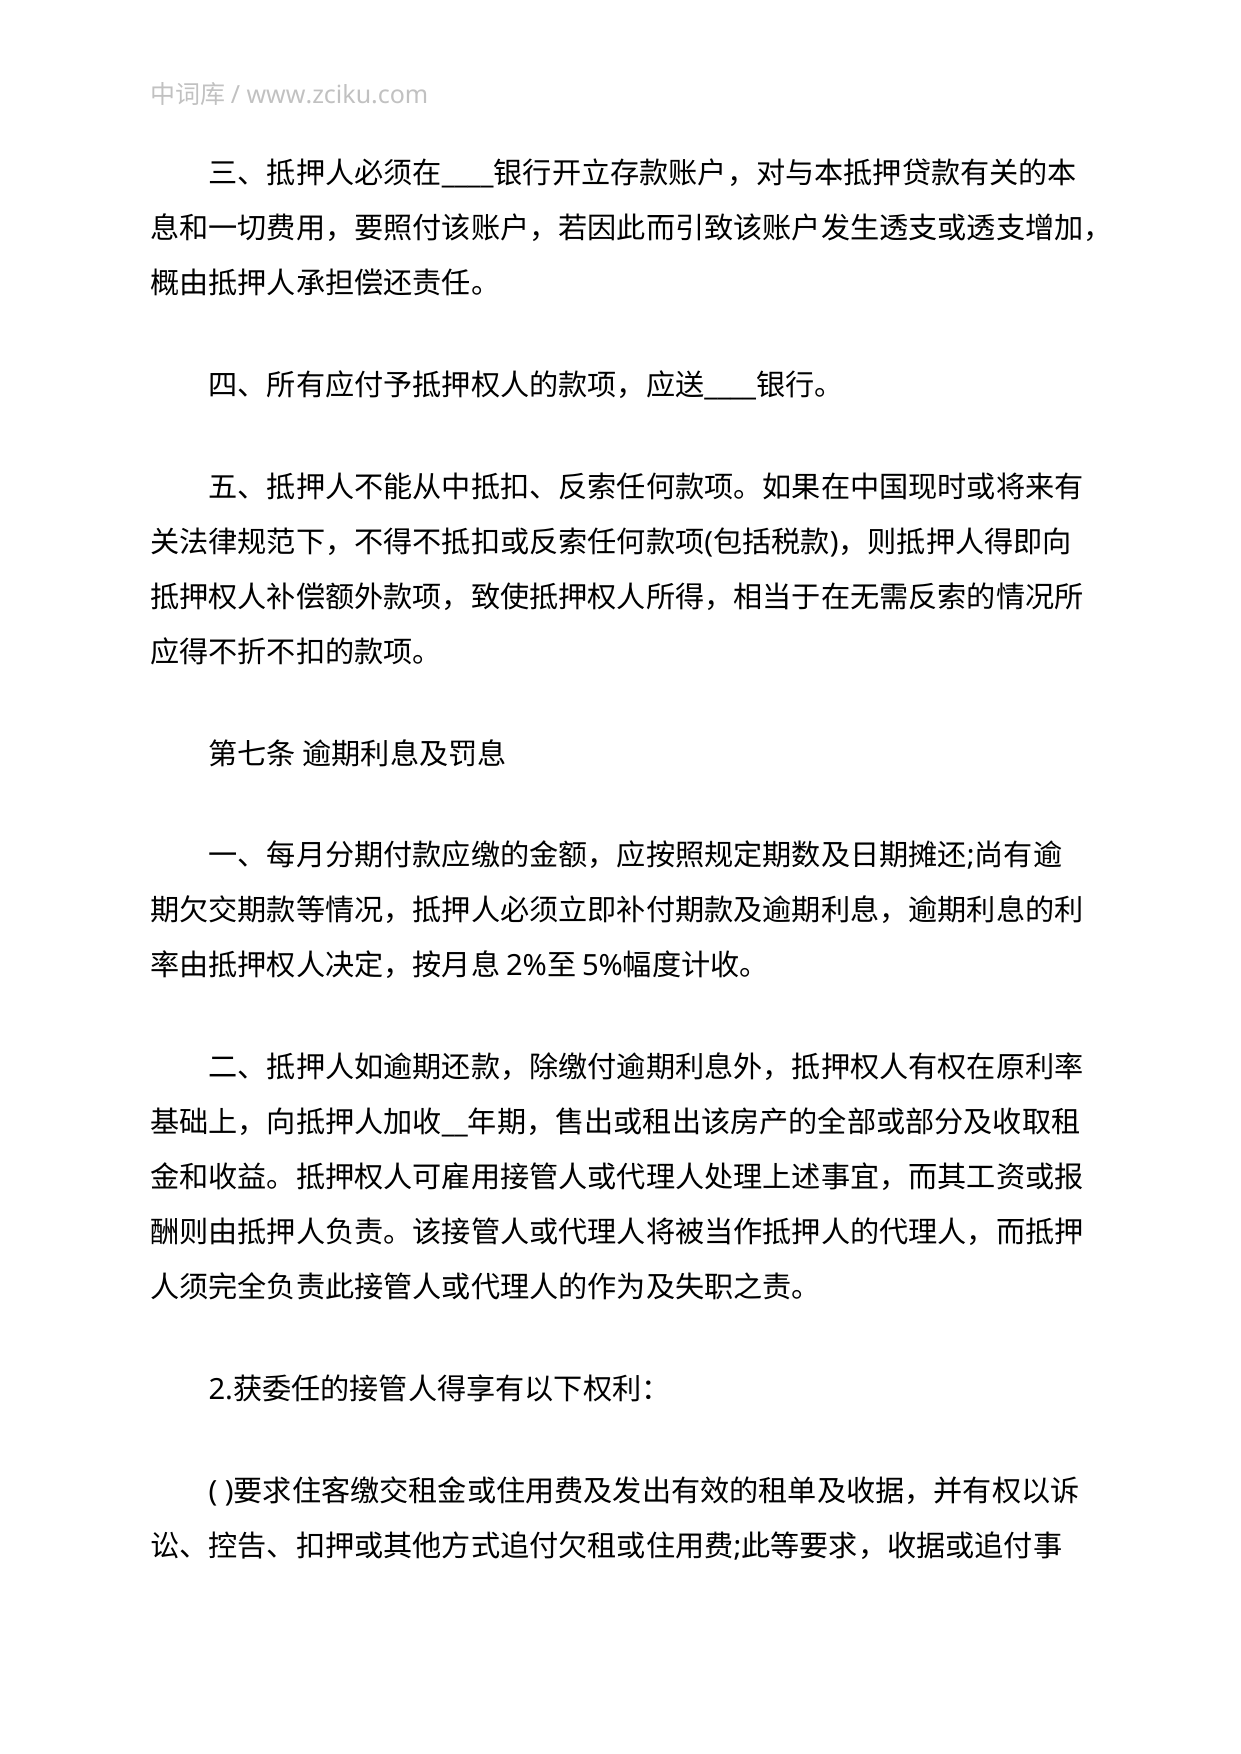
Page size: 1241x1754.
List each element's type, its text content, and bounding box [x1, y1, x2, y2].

text 2.获委任的接管人得享有以下权利： [150, 1365, 1090, 1408]
text 五、抵押人不能从中抵扣、反索任何款项。如果在中国现时或将来有关法律规范下，不得不抵扣或反索任何款项(包括税款)，则抵押人得即向抵押权人补偿额外款项，致使抵押权人所得，相当于在无需反索的情况所应得不折不扣的款项。 [150, 464, 1090, 671]
text 第七条 逾期利息及罚息 [150, 730, 1090, 772]
text 二、抵押人如逾期还款，除缴付逾期利息外，抵押权人有权在原利率基础上，向抵押人加收__年期，售出或租出该房产的全部或部分及收取租金和收益。抵押权人可雇用接管人或代理人处理上述事宜，而其工资或报酬则由抵押人负责。该接管人或代理人将被当作抵押人的代理人，而抵押人须完全负责此接管人或代理人的作为及失职之责。 [150, 1044, 1090, 1306]
text 一、每月分期付款应缴的金额，应按照规定期数及日期摊还;尚有逾期欠交期款等情况，抵押人必须立即补付期款及逾期利息，逾期利息的利率由抵押权人决定，按月息2%至5%幅度计收。 [150, 832, 1090, 984]
text 三、抵押人必须在____银行开立存款账户，对与本抵押贷款有关的本息和一切费用，要照付该账户，若因此而引致该账户发生透支或透支增加，概由抵押人承担偿还责任。 [150, 150, 1090, 302]
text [150, 1467, 1090, 1565]
text 四、所有应付予抵押权人的款项，应送____银行。 [150, 362, 1090, 404]
